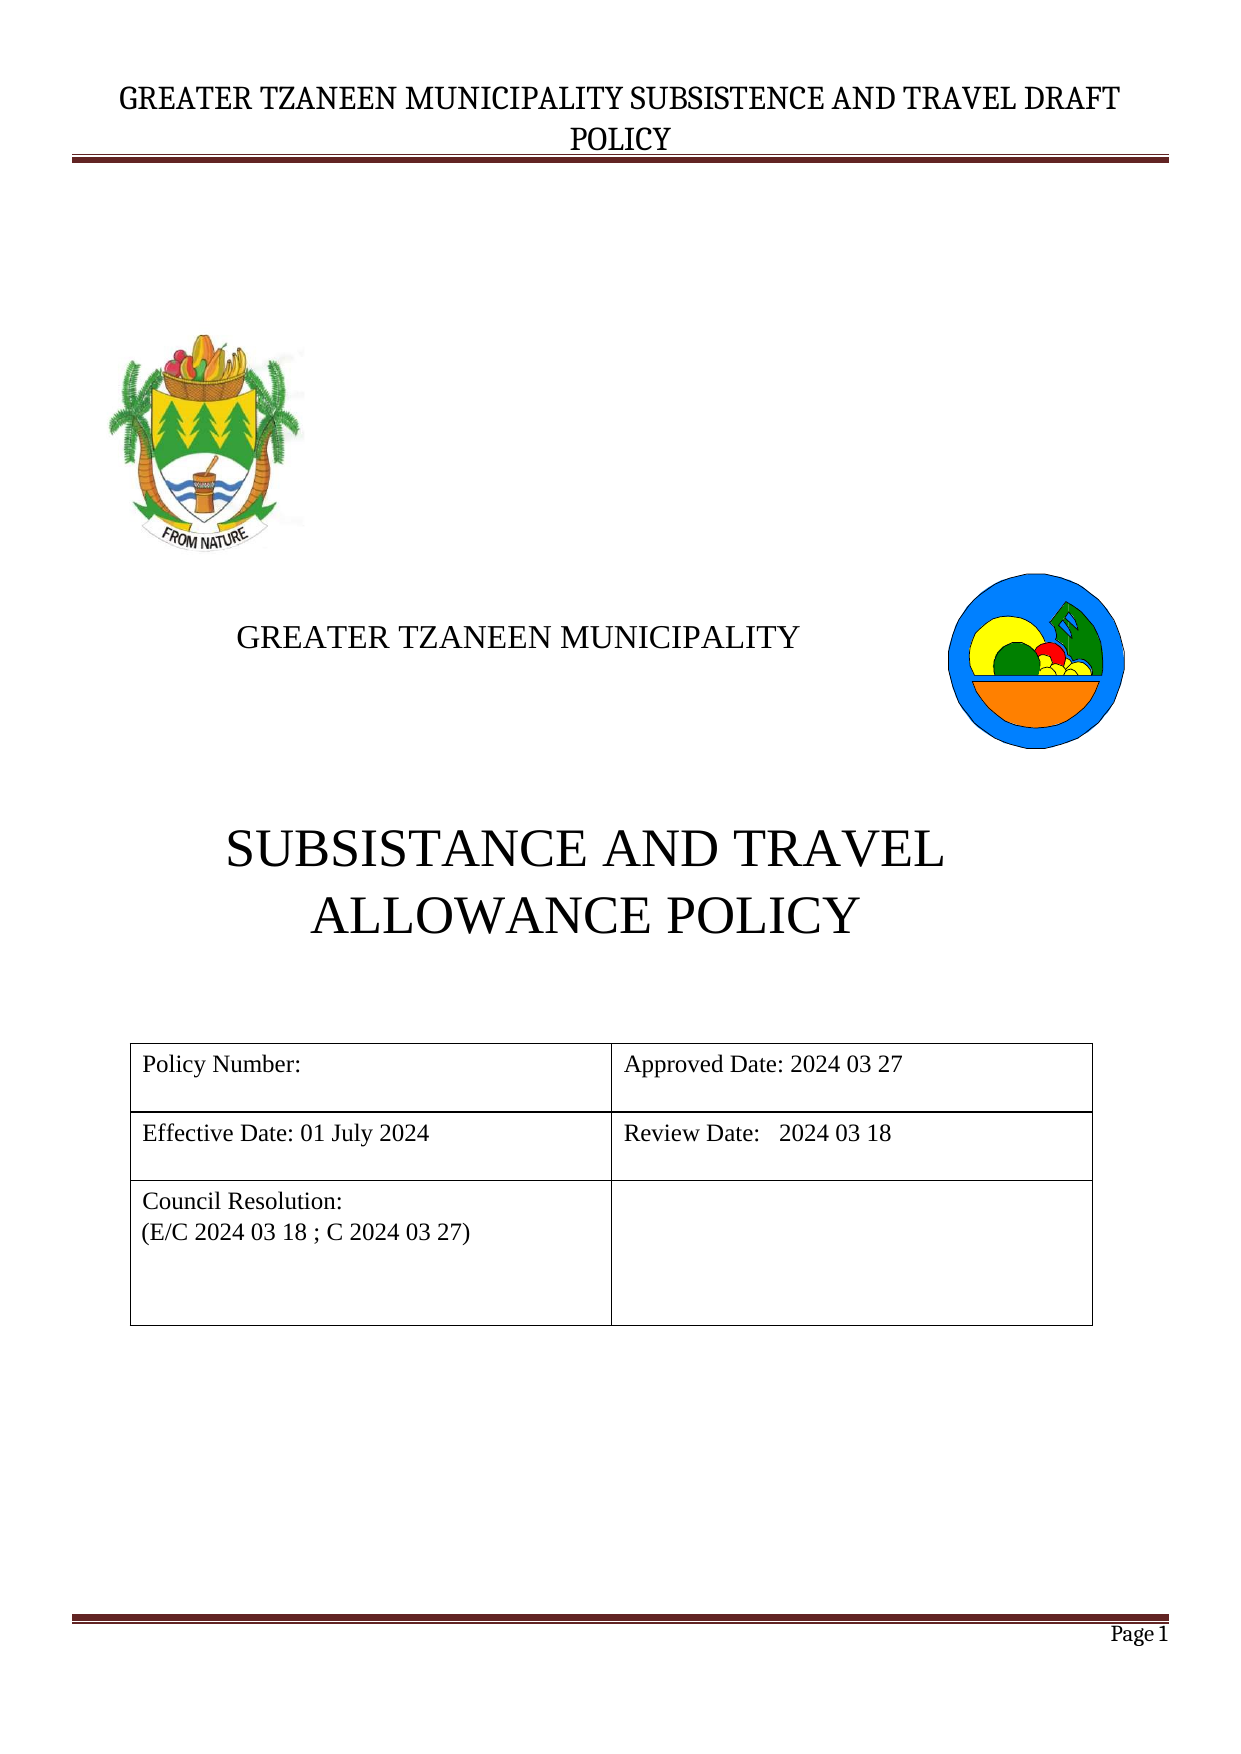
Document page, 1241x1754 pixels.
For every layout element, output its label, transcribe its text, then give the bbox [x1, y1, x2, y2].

text GREATER TZANEEN MUNICIPALITY [107, 617, 959, 656]
table_cell Review Date: 2024 03 18 [612, 1113, 1092, 1180]
table_cell [612, 1181, 1092, 1324]
picture [106, 314, 305, 557]
text SUBSISTANCE AND TRAVEL ALLOWANCE POLICY [60, 815, 1112, 945]
table_header Policy Number: [131, 1044, 611, 1111]
table_cell Effective Date: 01 July 2024 [131, 1113, 611, 1180]
table_header Approved Date: 2024 03 27 [612, 1044, 1092, 1111]
table_cell Council Resolution: (E/C 2024 03 18 ; C 2024 03 27) [131, 1181, 611, 1324]
